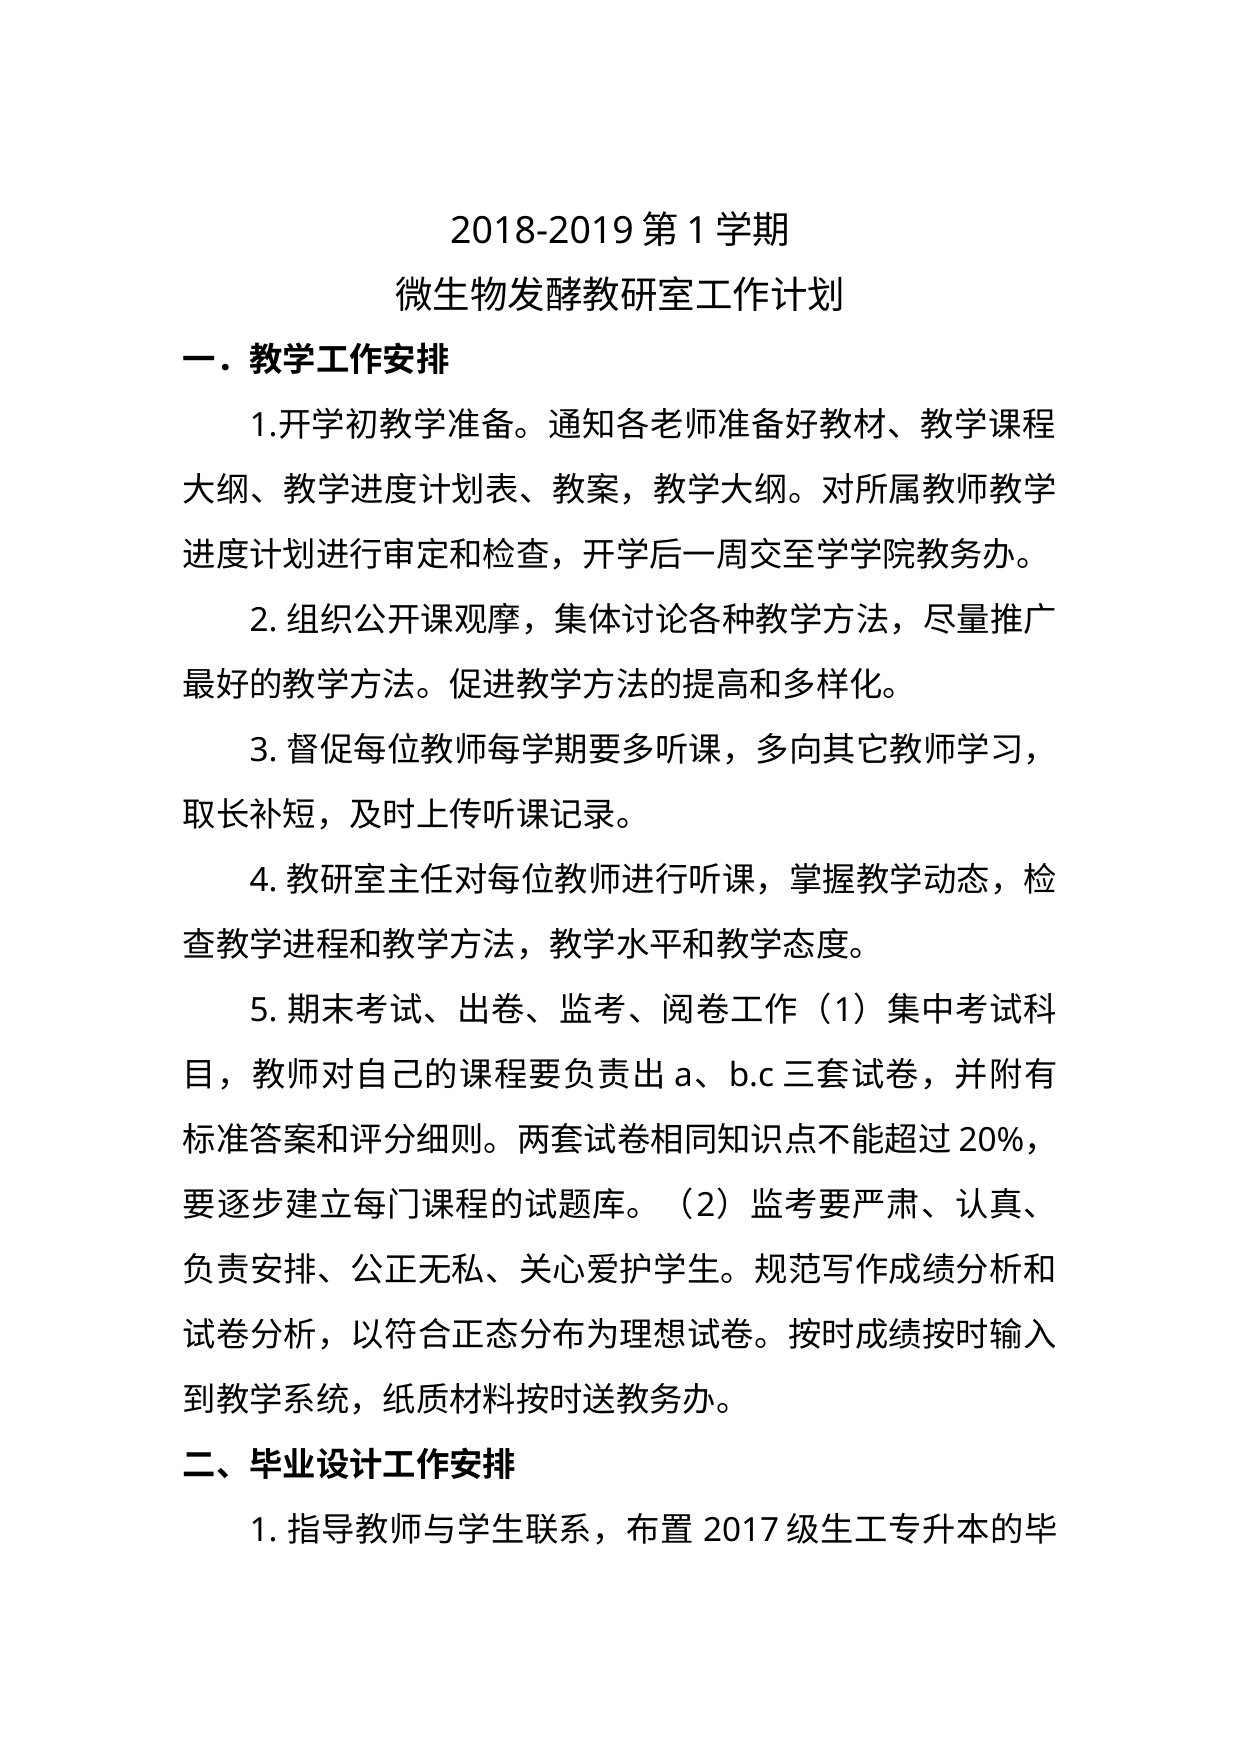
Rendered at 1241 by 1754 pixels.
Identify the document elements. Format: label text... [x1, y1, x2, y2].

text 5. 期末考试、出卷、监考、阅卷工作（1）集中考试科目，教师对自己的课程要负责出a、b.c三套试卷，并附有标准答案和评分细则。两套试卷相同知识点不能超过20%，要逐步建立每门课程的试题库。（2）监考要严肃、认真、负责安排、公正无私、关心爱护学生。规范写作成绩分析和试卷分析，以符合正态分布为理想试卷。按时成绩按时输入到教学系统，纸质材料按时送教务办。 [183, 974, 1058, 1429]
text 4. 教研室主任对每位教师进行听课，掌握教学动态，检查教学进程和教学方法，教学水平和教学态度。 [183, 844, 1058, 974]
text 1.开学初教学准备。通知各老师准备好教材、教学课程大纲、教学进度计划表、教案，教学大纲。对所属教师教学进度计划进行审定和检查，开学后一周交至学学院教务办。 [183, 389, 1058, 584]
text 微生物发酵教研室工作计划 [183, 259, 1058, 324]
text 3. 督促每位教师每学期要多听课，多向其它教师学习，取长补短，及时上传听课记录。 [183, 714, 1058, 844]
text 2018-2019第1学期 [183, 194, 1058, 259]
text 2. 组织公开课观摩，集体讨论各种教学方法，尽量推广最好的教学方法。促进教学方法的提高和多样化。 [183, 584, 1058, 714]
text 一．教学工作安排 [183, 324, 1058, 389]
text 二、毕业设计工作安排 [183, 1429, 1058, 1494]
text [183, 1494, 1058, 1559]
